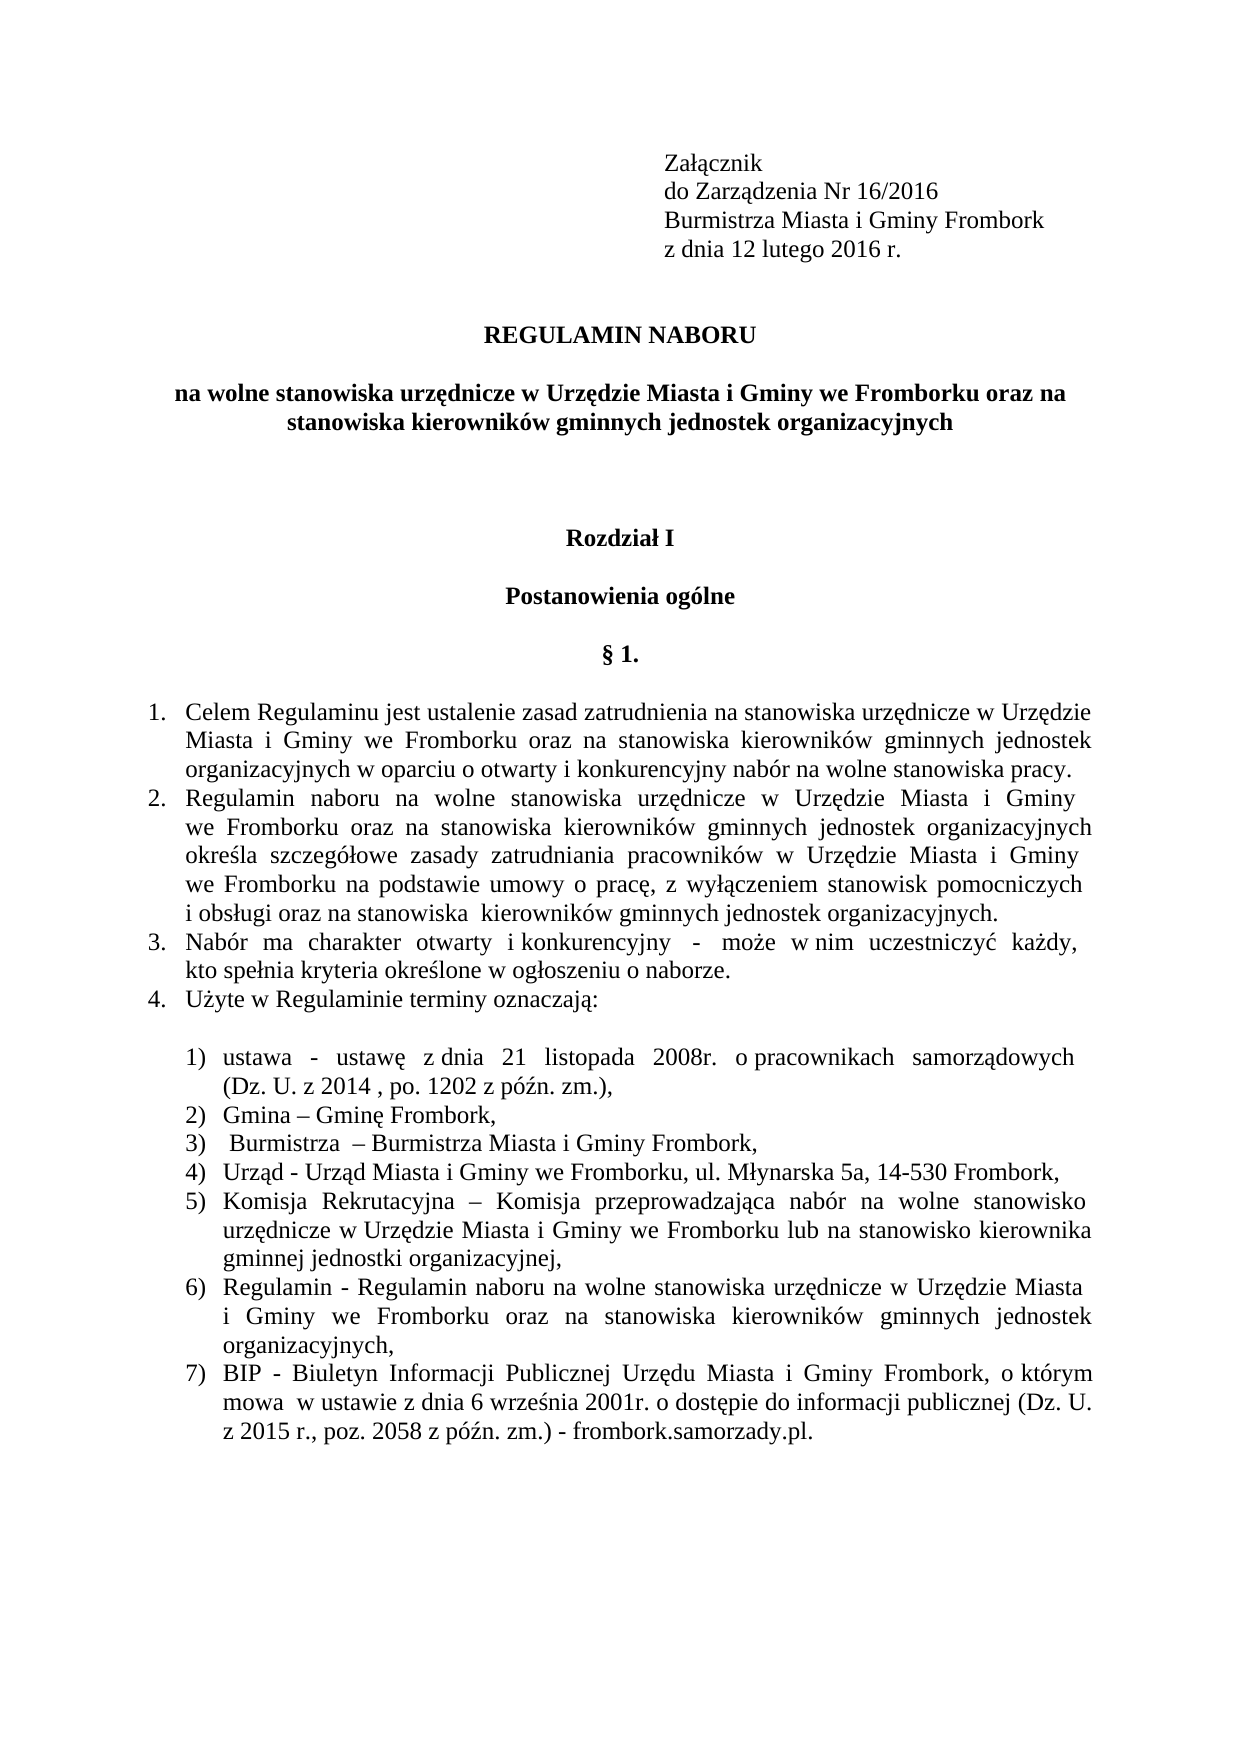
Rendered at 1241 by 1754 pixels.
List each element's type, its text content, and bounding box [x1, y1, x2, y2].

list Komisja Rekrutacyjna – Komisja przeprowadzająca nabór na wolne stanowisko urzędnicze w Urzędzie Miasta i Gminy we Fromborku lub na stanowisko kierownika gminnej jednostki organizacyjnej, [185, 1186, 1093, 1272]
list Burmistrza – Burmistrza Miasta i Gminy Frombork, [185, 1128, 1093, 1157]
list Regulamin - Regulamin naboru na wolne stanowiska urzędnicze w Urzędzie Miasta i Gminy we Fromborku oraz na stanowiska kierowników gminnych jednostek organizacyjnych, [185, 1272, 1093, 1358]
list Urząd - Urząd Miasta i Gminy we Fromborku, ul. Młynarska 5a, 14-530 Frombork, [185, 1157, 1093, 1186]
text Załącznik [148, 148, 1093, 176]
list BIP - Biuletyn Informacji Publicznej Urzędu Miasta i Gminy Frombork, o którym mowa w ustawie z dnia 6 września 2001r. o dostępie do informacji publicznej (Dz. U. z 2015 r., poz. 2058 z późn. zm.) - frombork.samorzady.pl. [185, 1358, 1093, 1445]
list Regulamin naboru na wolne stanowiska urzędnicze w Urzędzie Miasta i Gminy we Fromborku oraz na stanowiska kierowników gminnych jednostek organizacyjnych określa szczegółowe zasady zatrudniania pracowników w Urzędzie Miasta i Gminy we Fromborku na podstawie umowy o pracę, z wyłączeniem stanowisk pomocniczych i obsługi oraz na stanowiska kierowników gminnych jednostek organizacyjnych. [148, 783, 1093, 927]
text Rozdział I [148, 523, 1093, 552]
list Celem Regulaminu jest ustalenie zasad zatrudnienia na stanowiska urzędnicze w Urzędzie Miasta i Gminy we Fromborku oraz na stanowiska kierowników gminnych jednostek organizacyjnych w oparciu o otwarty i konkurencyjny nabór na wolne stanowiska pracy. [148, 697, 1093, 783]
list Gmina – Gminę Frombork, [185, 1100, 1093, 1128]
list Użyte w Regulaminie terminy oznaczają: [148, 984, 1093, 1013]
text na wolne stanowiska urzędnicze w Urzędzie Miasta i Gminy we Fromborku oraz na stanowiska kierowników gminnych jednostek organizacyjnych [148, 378, 1093, 436]
text § 1. [148, 639, 1093, 668]
text z dnia 12 lutego 2016 r. [148, 234, 1093, 263]
list Nabór ma charakter otwarty i konkurencyjny - może w nim uczestniczyć każdy, kto spełnia kryteria określone w ogłoszeniu o naborze. [148, 927, 1093, 984]
text Postanowienia ogólne [148, 581, 1093, 610]
text Burmistrza Miasta i Gminy Frombork [148, 205, 1093, 234]
list ustawa - ustawę z dnia 21 listopada 2008r. o pracownikach samorządowych (Dz. U. z 2014 , po. 1202 z późn. zm.), [185, 1042, 1093, 1100]
text REGULAMIN NABORU [148, 321, 1093, 349]
text do Zarządzenia Nr 16/2016 [148, 176, 1093, 205]
